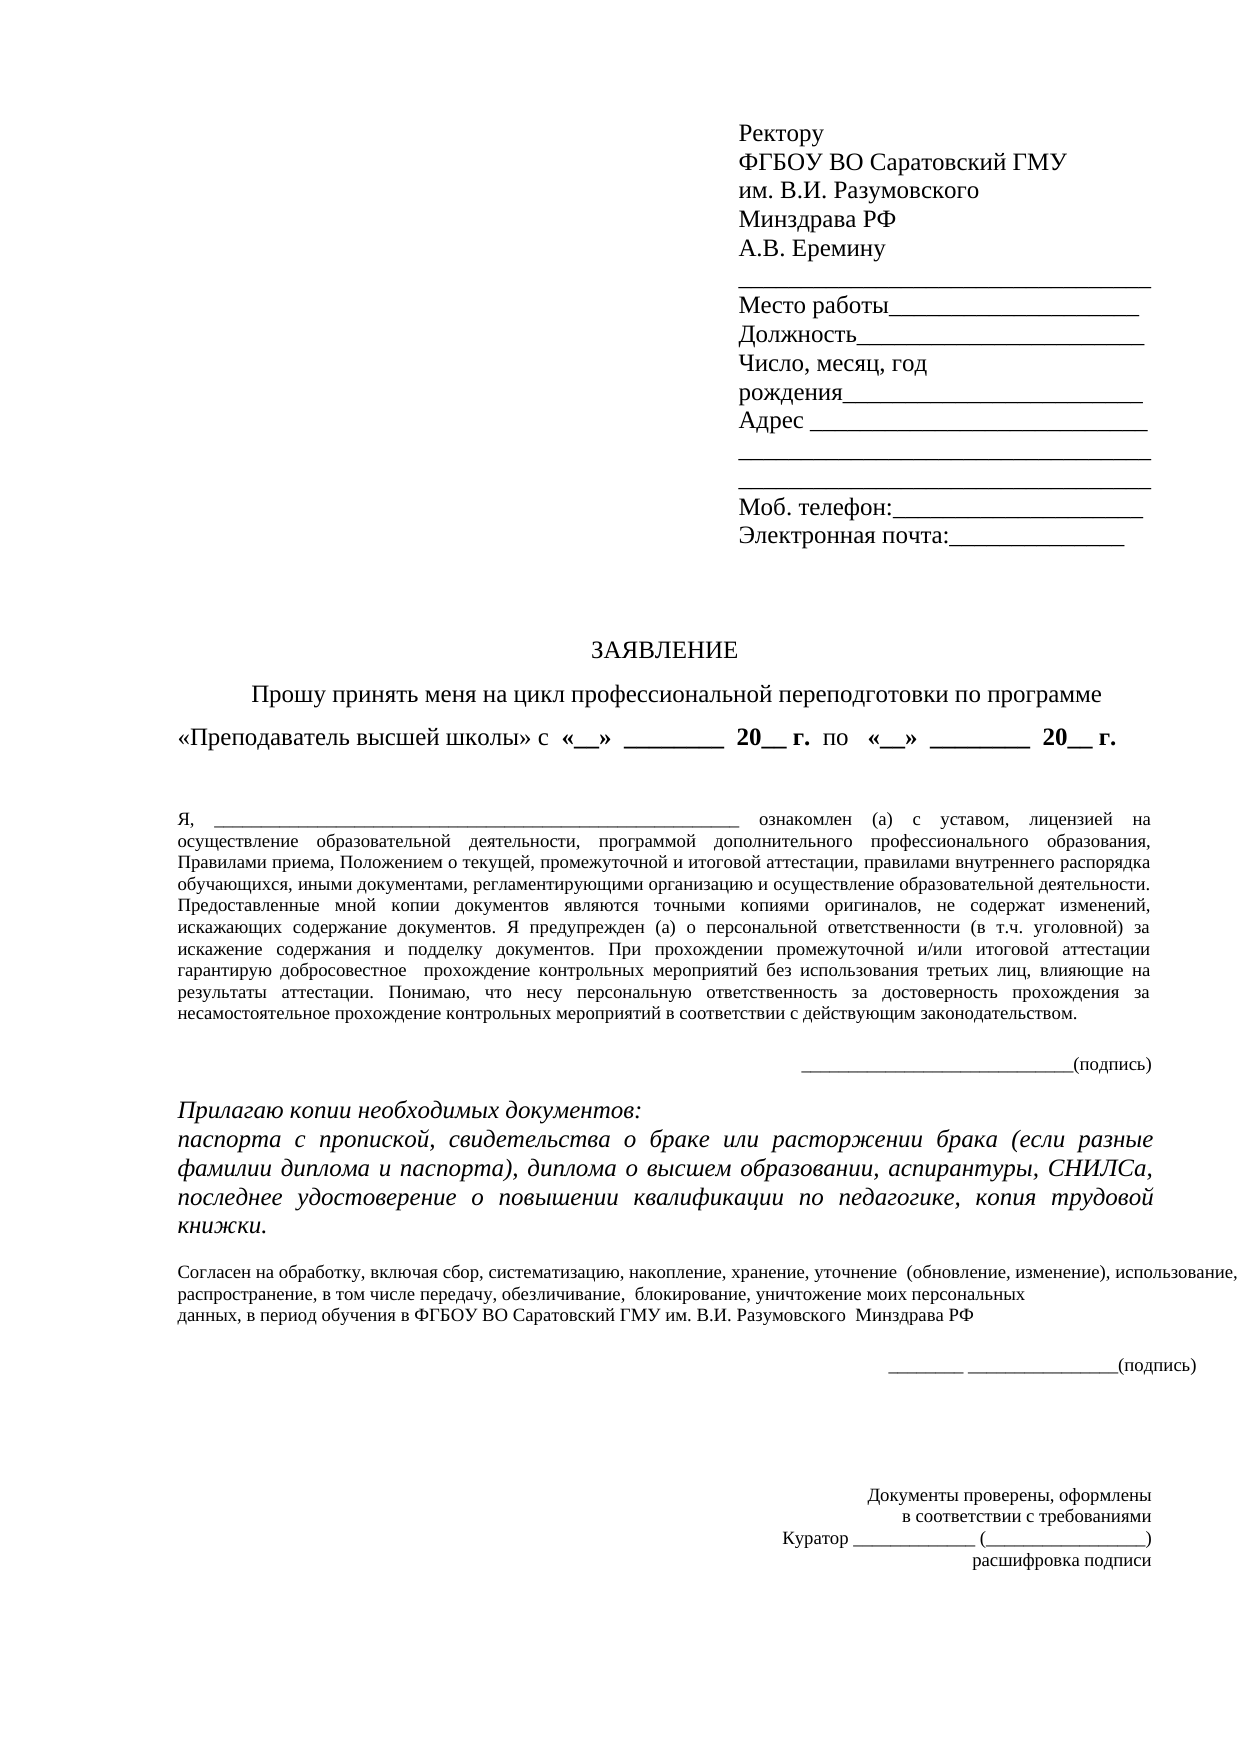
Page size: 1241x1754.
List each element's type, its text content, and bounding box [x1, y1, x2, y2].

text ________ ________________(подпись) [177, 1354, 1240, 1376]
text Минздрава РФ [177, 204, 1152, 233]
text _____________________________(подпись) [177, 1052, 1152, 1074]
text _________________________________ [502, 434, 1152, 463]
text Число, месяц, год рождения________________________ [738, 348, 1152, 406]
text расшифровка подписи [177, 1548, 1152, 1570]
text ФГБОУ ВО Саратовский ГМУ [177, 147, 1152, 176]
text _________________________________ [502, 463, 1152, 492]
text Документы проверены, оформлены [177, 1484, 1152, 1505]
text Согласен на обработку, включая сбор, систематизацию, накопление, хранение, уточнение (обновление, изменение), использование, распространение, в том числе передачу, обезличивание, блокирование, уничтожение моих персональных [177, 1261, 1240, 1304]
text Место работы____________________ [177, 291, 1152, 319]
text Я, ________________________________________________________ ознакомлен (а) с уставом, лицензией на осуществление образовательной деятельности, программой дополнительного профессионального образования, Правилами приема, Положением о текущей, промежуточной и итоговой аттестации, правилами внутреннего распорядка обучающихся, иными документами, регламентирующими организацию и осуществление образовательной деятельности. Предоставленные мной копии документов являются точными копиями оригиналов, не содержат изменений, искажающих содержание документов. Я предупрежден (а) о персональной ответственности (в т.ч. уголовной) за искажение содержания и подделку документов. При прохождении промежуточной и/или итоговой аттестации гарантирую добросовестное прохождение контрольных мероприятий без использования третьих лиц, влияющие на результаты аттестации. Понимаю, что несу персональную ответственность за достоверность прохождения за несамостоятельное прохождение контрольных мероприятий в соответствии с действующим законодательством. [177, 808, 1152, 1024]
text паспорта с пропиской, свидетельства о браке или расторжении брака (если разные фамилии диплома и паспорта), диплома о высшем образовании, аспирантуры, СНИЛСа, последнее удостоверение о повышении квалификации по педагогике, копия трудовой книжки. [177, 1124, 1154, 1239]
text Электронная почта:______________ [177, 521, 1152, 549]
text Адрес ___________________________ [502, 406, 1152, 434]
text Моб. телефон:____________________ [118, 492, 1152, 521]
text Куратор _____________ (_________________) [177, 1527, 1152, 1548]
text Прошу принять меня на цикл профессиональной переподготовки по программе «Преподаватель высшей школы» с «__» ________ 20__ г. по «__» ________ 20__ г. [177, 679, 1152, 751]
text А.В. Еремину [177, 233, 1152, 262]
text им. В.И. Разумовского [177, 176, 1152, 204]
text ЗАЯВЛЕНИЕ [177, 636, 1152, 664]
text _________________________________ [177, 262, 1152, 291]
text данных, в период обучения в ФГБОУ ВО Саратовский ГМУ им. В.И. Разумовского Минздрава РФ [177, 1304, 1240, 1326]
text в соответствии с требованиями [177, 1505, 1152, 1527]
text Прилагаю копии необходимых документов: [177, 1096, 1154, 1124]
text Должность_______________________ [177, 319, 1152, 348]
text Ректору [177, 118, 1152, 147]
